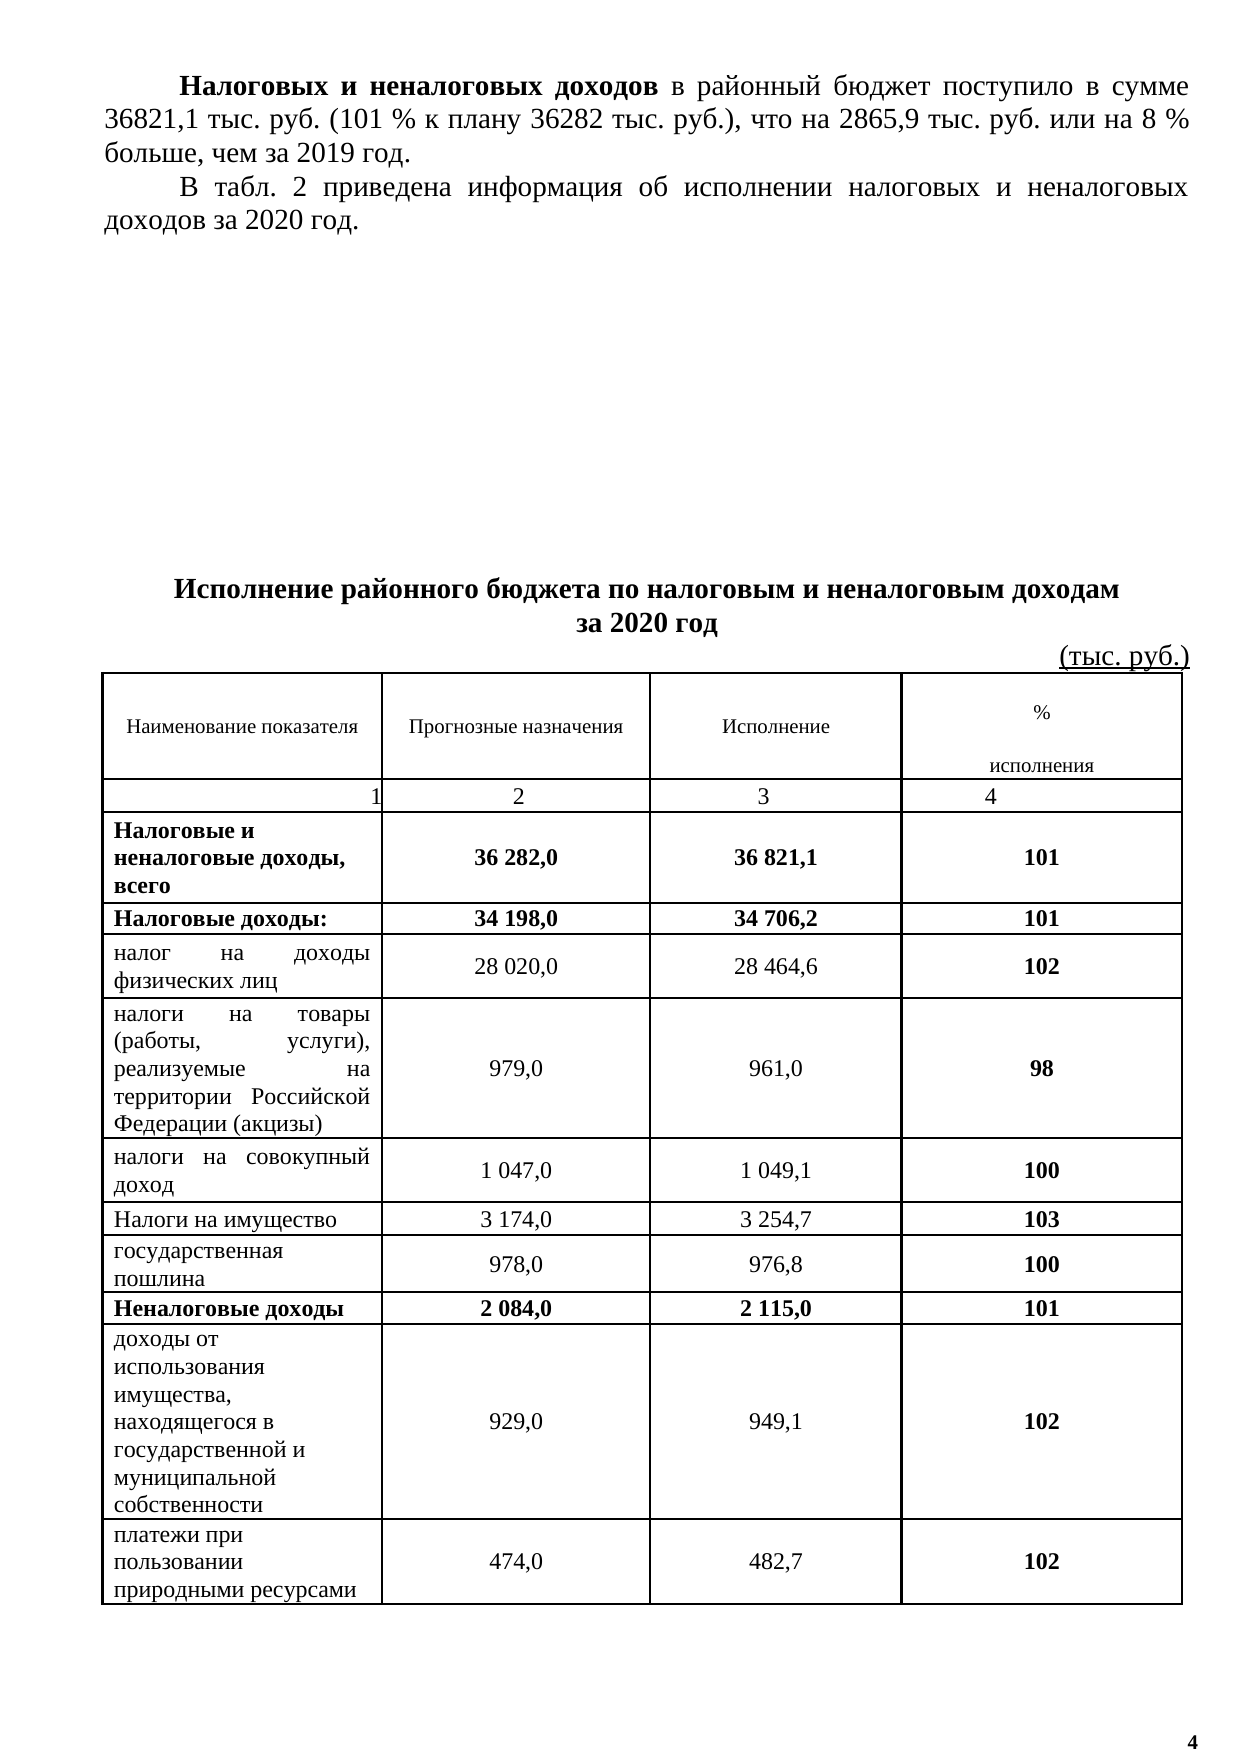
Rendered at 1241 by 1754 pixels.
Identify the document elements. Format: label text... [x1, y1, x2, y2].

table_cell 36 282,0 [383, 813, 649, 902]
table_header Наименование показателя [104, 674, 381, 778]
table_cell 102 [903, 1520, 1181, 1603]
table_header Исполнение [651, 674, 900, 778]
table_cell исполнения [903, 750, 1181, 778]
table_cell 100 [903, 1236, 1181, 1291]
table_cell 98 [903, 999, 1181, 1137]
table_cell 103 [903, 1203, 1181, 1234]
table_cell 34 198,0 [383, 904, 649, 933]
table_cell 3 254,7 [651, 1203, 900, 1234]
table_cell 1 049,1 [651, 1139, 900, 1201]
table_cell 101 [903, 1293, 1181, 1322]
table_cell 2 115,0 [651, 1293, 900, 1322]
table_cell 929,0 [383, 1325, 649, 1518]
table_cell 976,8 [651, 1236, 900, 1291]
table_cell 102 [903, 1325, 1181, 1518]
table_cell 4 [903, 780, 1181, 811]
table_cell 100 [903, 1139, 1181, 1201]
text Налоговых и неналоговых доходов в районный бюджет поступило в сумме 36821,1 тыс. руб. (101 % к плану 36282 тыс. руб.), что на 2865,9 тыс. руб. или на 8 % больше, чем за 2019 год. [104, 68, 1189, 169]
table_cell 474,0 [383, 1520, 649, 1603]
table_cell платежи при пользовании природными ресурсами [104, 1520, 381, 1603]
table_cell 978,0 [383, 1236, 649, 1291]
text за 2020 год [104, 605, 1189, 638]
table_cell Налоговые и неналоговые доходы, всего [104, 813, 381, 902]
text (тыс. руб.) [104, 638, 1189, 672]
table_cell доходы от использования имущества, находящегося в государственной и муниципальной собственности [104, 1325, 381, 1518]
table_cell налоги на совокупный доход [104, 1139, 381, 1201]
table_cell 101 [903, 813, 1181, 902]
table_cell 101 [903, 904, 1181, 933]
table_cell 3 174,0 [383, 1203, 649, 1234]
table_cell 34 706,2 [651, 904, 900, 933]
table_cell 1 [104, 780, 381, 811]
table_cell 961,0 [651, 999, 900, 1137]
table_cell 2 [383, 780, 649, 811]
table_cell 979,0 [383, 999, 649, 1137]
table_cell 1 047,0 [383, 1139, 649, 1201]
table_cell Налоги на имущество [104, 1203, 381, 1234]
text В табл. 2 приведена информация об исполнении налоговых и неналоговых доходов за 2020 год. [104, 169, 1189, 236]
table_header Прогнозные назначения [383, 674, 649, 778]
table_cell 28 464,6 [651, 935, 900, 997]
text Исполнение районного бюджета по налоговым и неналоговым доходам [104, 571, 1189, 605]
table_cell 482,7 [651, 1520, 900, 1603]
table_cell 949,1 [651, 1325, 900, 1518]
table_cell 102 [903, 935, 1181, 997]
table_cell Налоговые доходы: [104, 904, 381, 933]
table_cell государственная пошлина [104, 1236, 381, 1291]
table_cell 3 [651, 780, 900, 811]
table_cell налог на доходы физических лиц [104, 935, 381, 997]
table_cell 36 821,1 [651, 813, 900, 902]
table_cell Неналоговые доходы [104, 1293, 381, 1322]
table_cell налоги на товары (работы, услуги), реализуемые на территории Российской Федерации (акцизы) [104, 999, 381, 1137]
table_cell 28 020,0 [383, 935, 649, 997]
table_header % [903, 674, 1181, 750]
table_cell 2 084,0 [383, 1293, 649, 1322]
